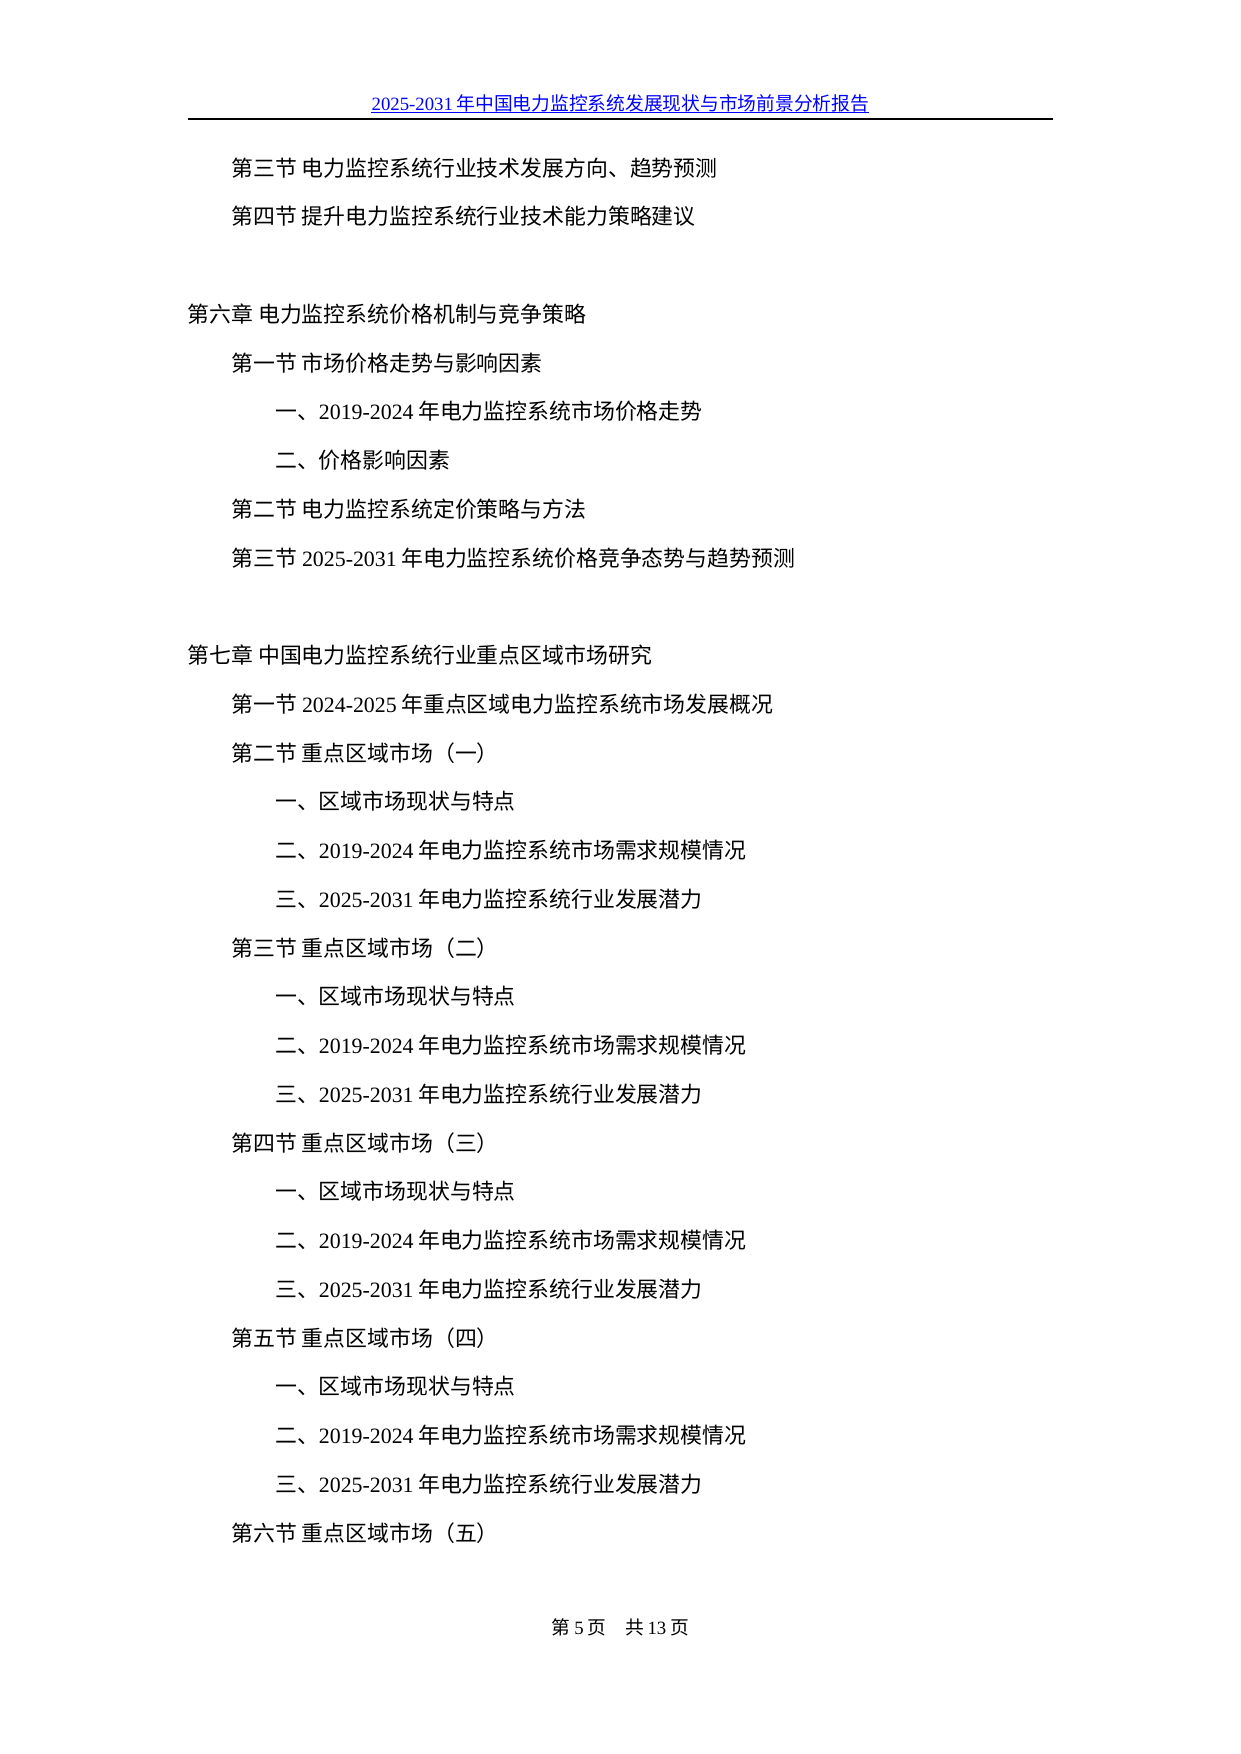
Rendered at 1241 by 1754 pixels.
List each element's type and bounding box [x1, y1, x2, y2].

text [187, 150, 1053, 1548]
